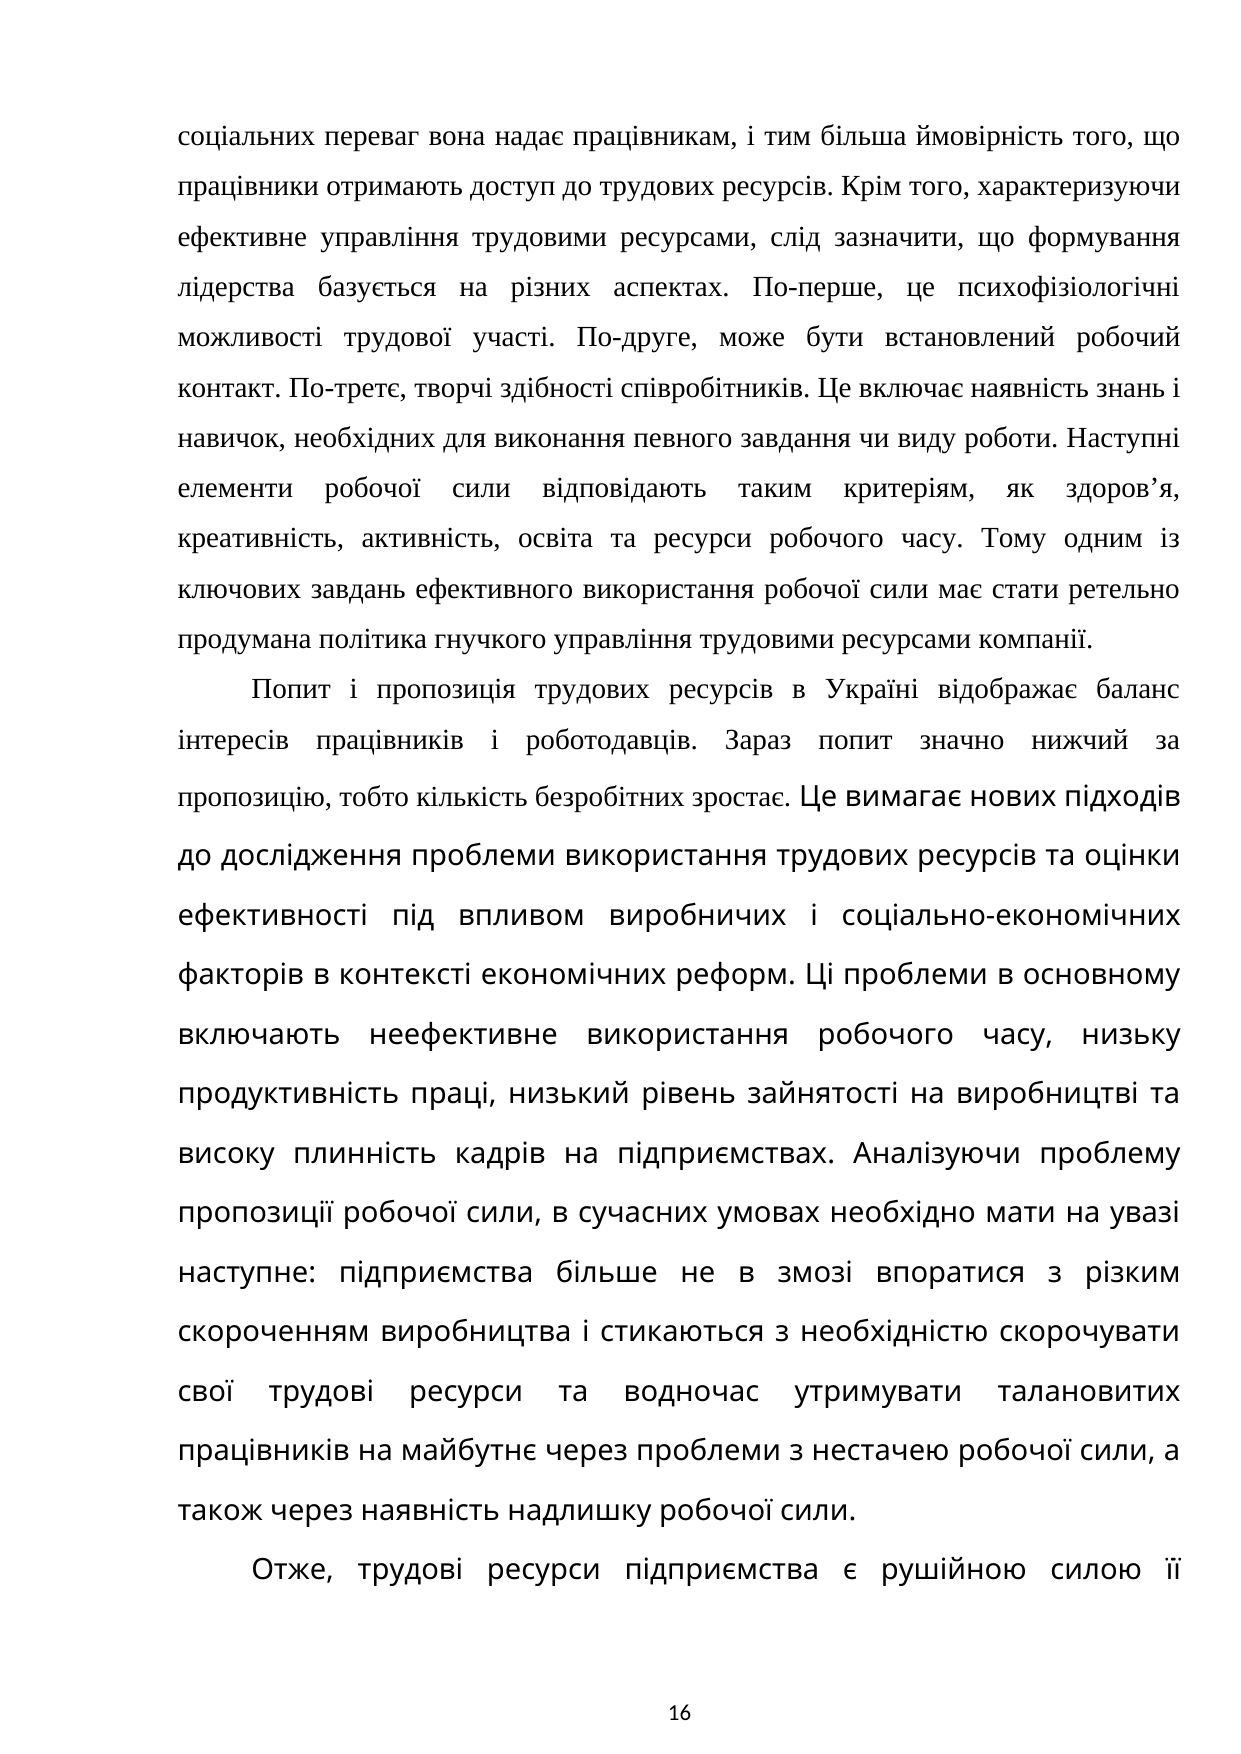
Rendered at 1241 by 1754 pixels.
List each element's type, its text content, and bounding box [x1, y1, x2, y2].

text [177, 1548, 1181, 1588]
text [177, 118, 1181, 655]
text Попит і пропозиція трудових ресурсів в Україні відображає баланс інтересів працівників і роботодавців. Зараз попит значно нижчий за пропозицію, тобто кількість безробітних зростає. Це вимагає нових підходів до дослідження проблеми використання трудових ресурсів та оцінки ефективності під впливом виробничих і соціально-економічних факторів в контексті економічних реформ. Ці проблеми в основному включають неефективне використання робочого часу, низьку продуктивність праці, низький рівень зайнятості на виробництві та високу плинність кадрів на підприємствах. Аналізуючи проблему пропозиції робочої сили, в сучасних умовах необхідно мати на увазі наступне: підприємства більше не в змозі впоратися з різким скороченням виробництва і стикаються з необхідністю скорочувати свої трудові ресурси та водночас утримувати талановитих працівників на майбутнє через проблеми з нестачею робочої сили, а також через наявність надлишку робочої сили. [177, 672, 1181, 1529]
